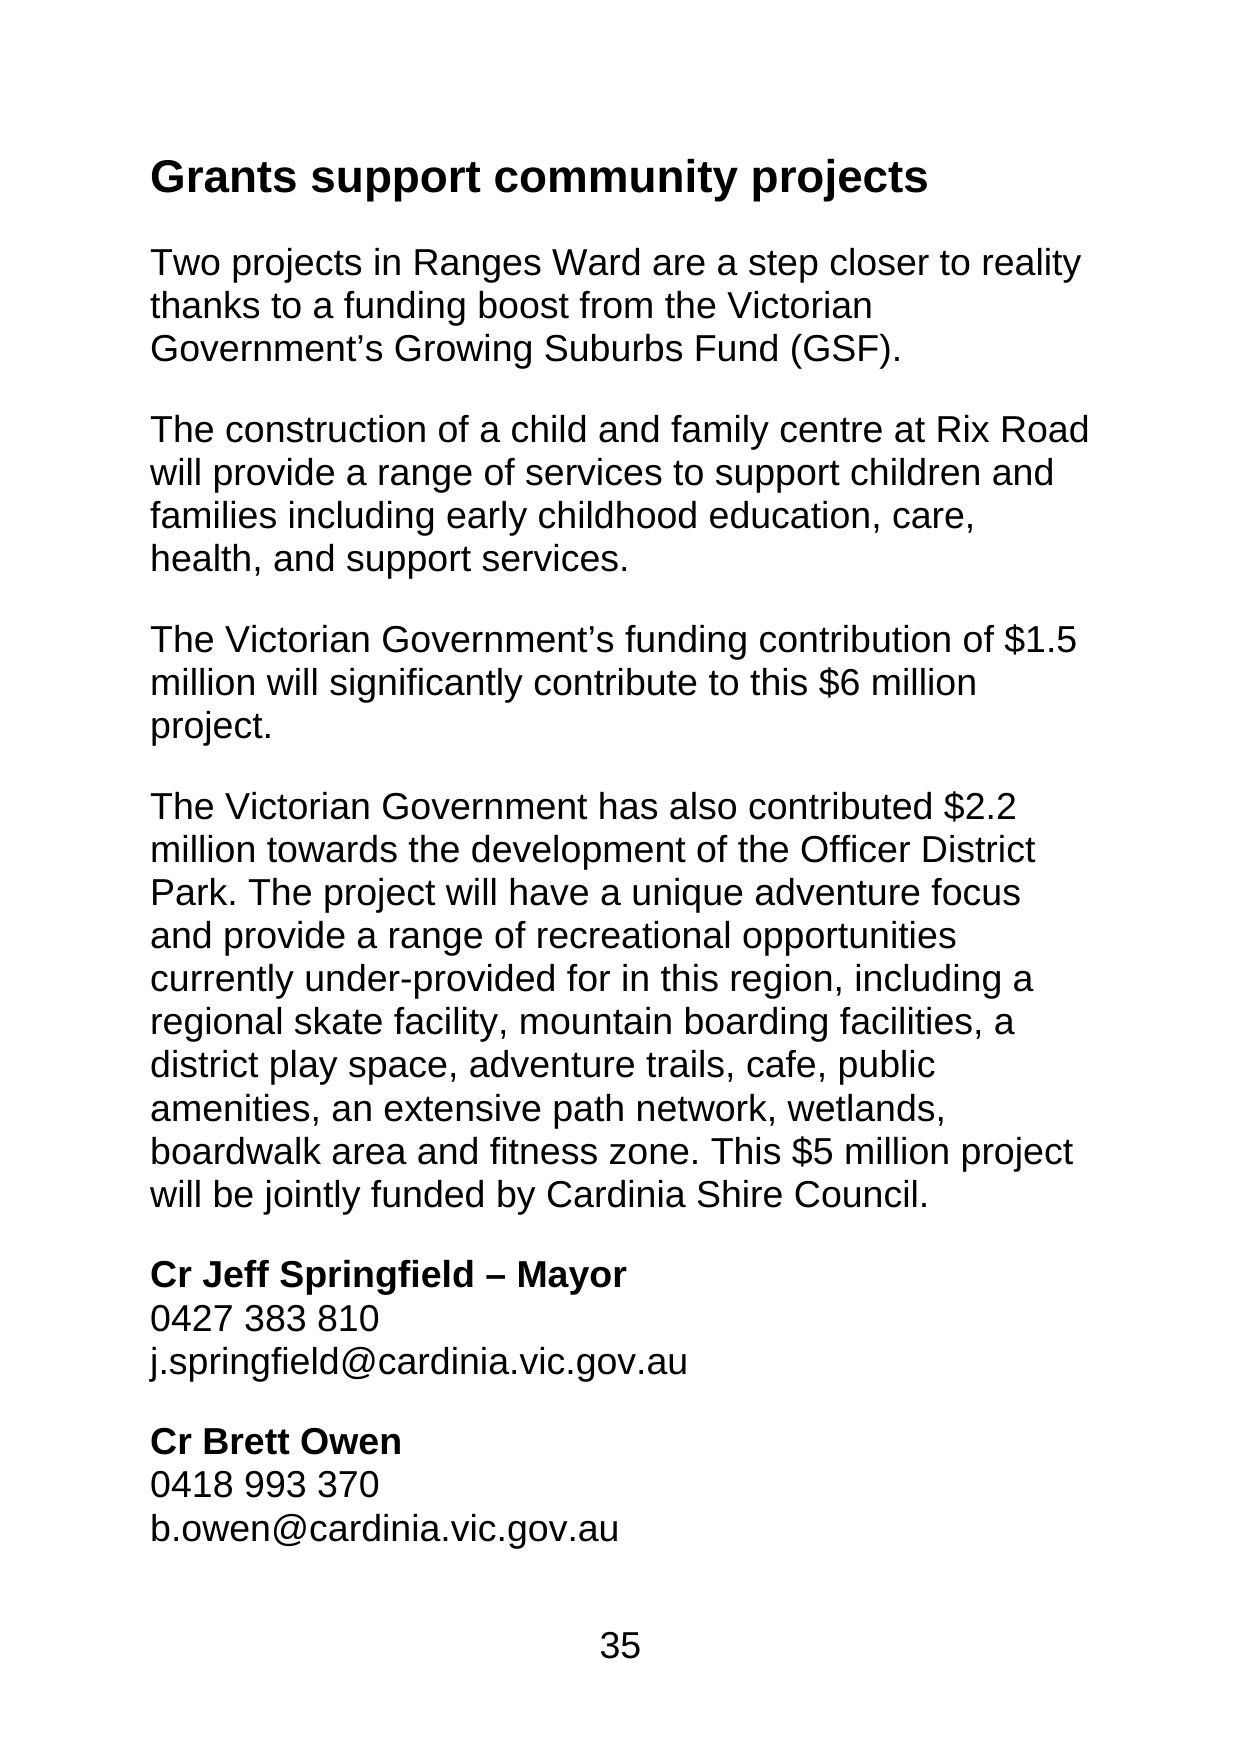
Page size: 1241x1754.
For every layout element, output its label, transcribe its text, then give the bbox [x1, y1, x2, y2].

text Cr Jeff Springfield – Mayor 0427 383 810 j.springfield@cardinia.vic.gov.au [150, 1253, 1090, 1382]
text The Victorian Government’s funding contribution of $1.5 million will significantly contribute to this $6 million project. [150, 617, 1090, 746]
text The construction of a child and family centre at Rix Road will provide a range of services to support children and families including early childhood education, care, health, and support services. [150, 407, 1090, 579]
subtitle Grants support community projects [150, 150, 1090, 203]
text The Victorian Government has also contributed $2.2 million towards the development of the Officer District Park. The project will have a unique adventure focus and provide a range of recreational opportunities currently under-provided for in this region, including a regional skate facility, mountain boarding facilities, a district play space, adventure trails, cafe, public amenities, an extensive path network, wetlands, boardwalk area and fitness zone. This $5 million project will be jointly funded by Cardinia Shire Council. [150, 784, 1090, 1215]
text Cr Brett Owen 0418 993 370 b.owen@cardinia.vic.gov.au [150, 1419, 1090, 1549]
text Two projects in Ranges Ward are a step closer to reality thanks to a funding boost from the Victorian Government’s Growing Suburbs Fund (GSF). [150, 240, 1090, 369]
